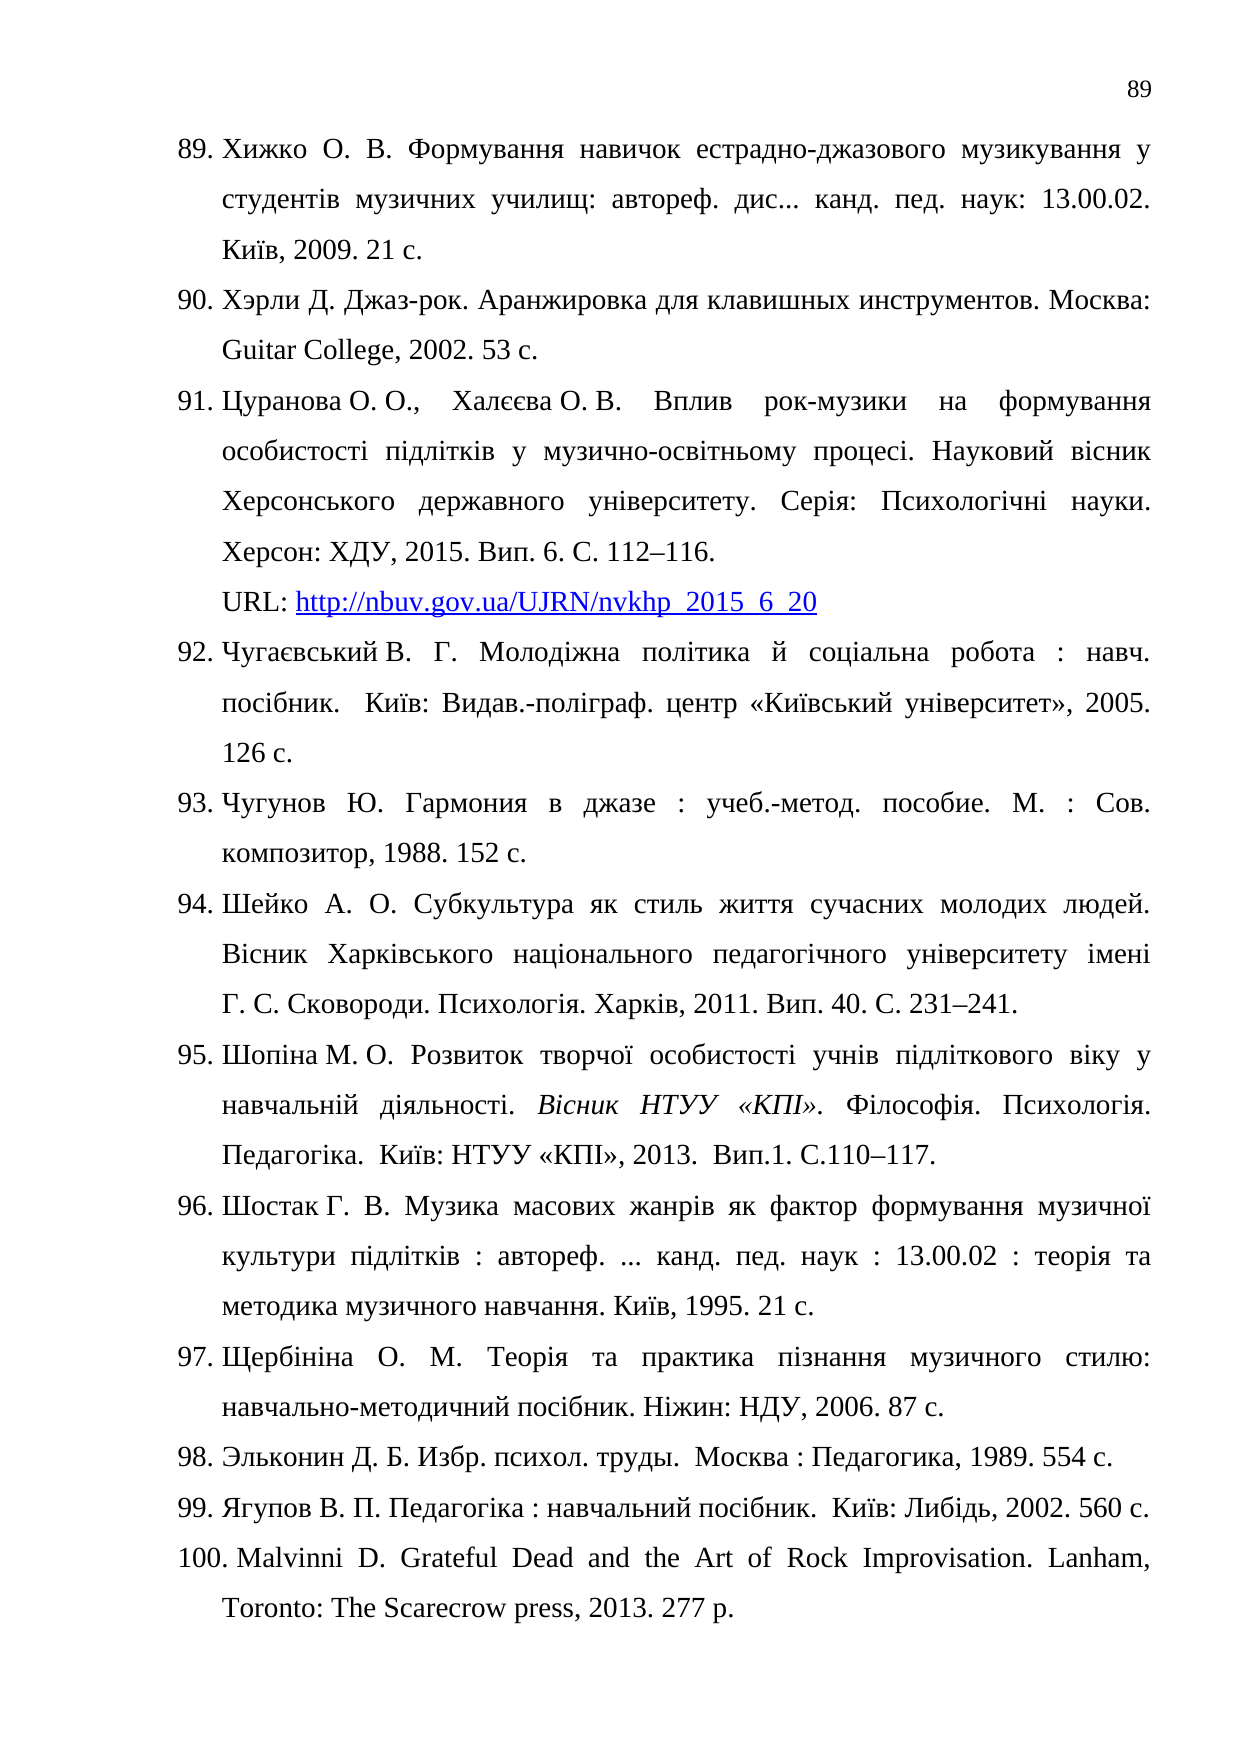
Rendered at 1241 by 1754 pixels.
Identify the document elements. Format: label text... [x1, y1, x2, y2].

list Malvinni D. Grateful Dead and the Art of Rock Improvisation. Lanham, Toronto: The Scarecrow press, 2013. 277 p. [177, 1540, 1152, 1624]
list Шопіна М. О. Розвиток творчої особистості учнів підліткового віку у навчальній діяльності. Вісник НТУУ «КПІ». Філософія. Психологія. Педагогіка. Київ: НТУУ «КПІ», 2013. Вип.1. С.110–117. [177, 1037, 1152, 1171]
list Хэрли Д. Джаз-рок. Аранжировка для клавишных инструментов. Москва: Guitar College, 2002. 53 с. [177, 282, 1152, 366]
list Шостак Г. В. Музика масових жанрів як фактор формування музичної культури підлітків : автореф. ... канд. пед. наук : 13.00.02 : теорія та методика музичного навчання. Київ, 1995. 21 с. [177, 1188, 1152, 1322]
list URL: http://nbuv.gov.ua/UJRN/nvkhp_2015_6_20 [222, 584, 1152, 618]
list Чугунов Ю. Гармония в джазе : учеб.-метод. пособие. М. : Сов. композитор, 1988. 152 с. [177, 785, 1152, 869]
list Шейко А. О. Субкультура як стиль життя сучасних молодих людей. Вісник Харківського національного педагогічного університету імені Г. С. Сковороди. Психологія. Харків, 2011. Вип. 40. С. 231–241. [177, 886, 1152, 1020]
list Чугаєвський В. Г. Молодіжна політика й соціальна робота : навч. посібник. Київ: Видав.-поліграф. центр «Київський університет», 2005. 126 с. [177, 634, 1152, 768]
list Ягупов В. П. Педагогіка : навчальний посібник. Київ: Либідь, 2002. 560 с. [177, 1490, 1152, 1523]
list Щербініна О. М. Теорія та практика пізнання музичного стилю: навчально-методичний посібник. Ніжин: НДУ, 2006. 87 с. [177, 1339, 1152, 1423]
list Хижко О. В. Формування навичок естрадно-джазового музикування у студентів музичних училищ: автореф. дис... канд. пед. наук: 13.00.02. Київ, 2009. 21 с. [177, 131, 1152, 265]
list Эльконин Д. Б. Избр. психол. труды. Москва : Педагогика, 1989. 554 с. [177, 1439, 1152, 1473]
list Цуранова О. О., Халєєва О. В. Вплив рок-музики на формування особистості підлітків у музично-освітньому процесі. Науковий вісник Херсонського державного університету. Серія: Психологічні науки. Херсон: ХДУ, 2015. Вип. 6. С. 112–116. [177, 383, 1152, 567]
